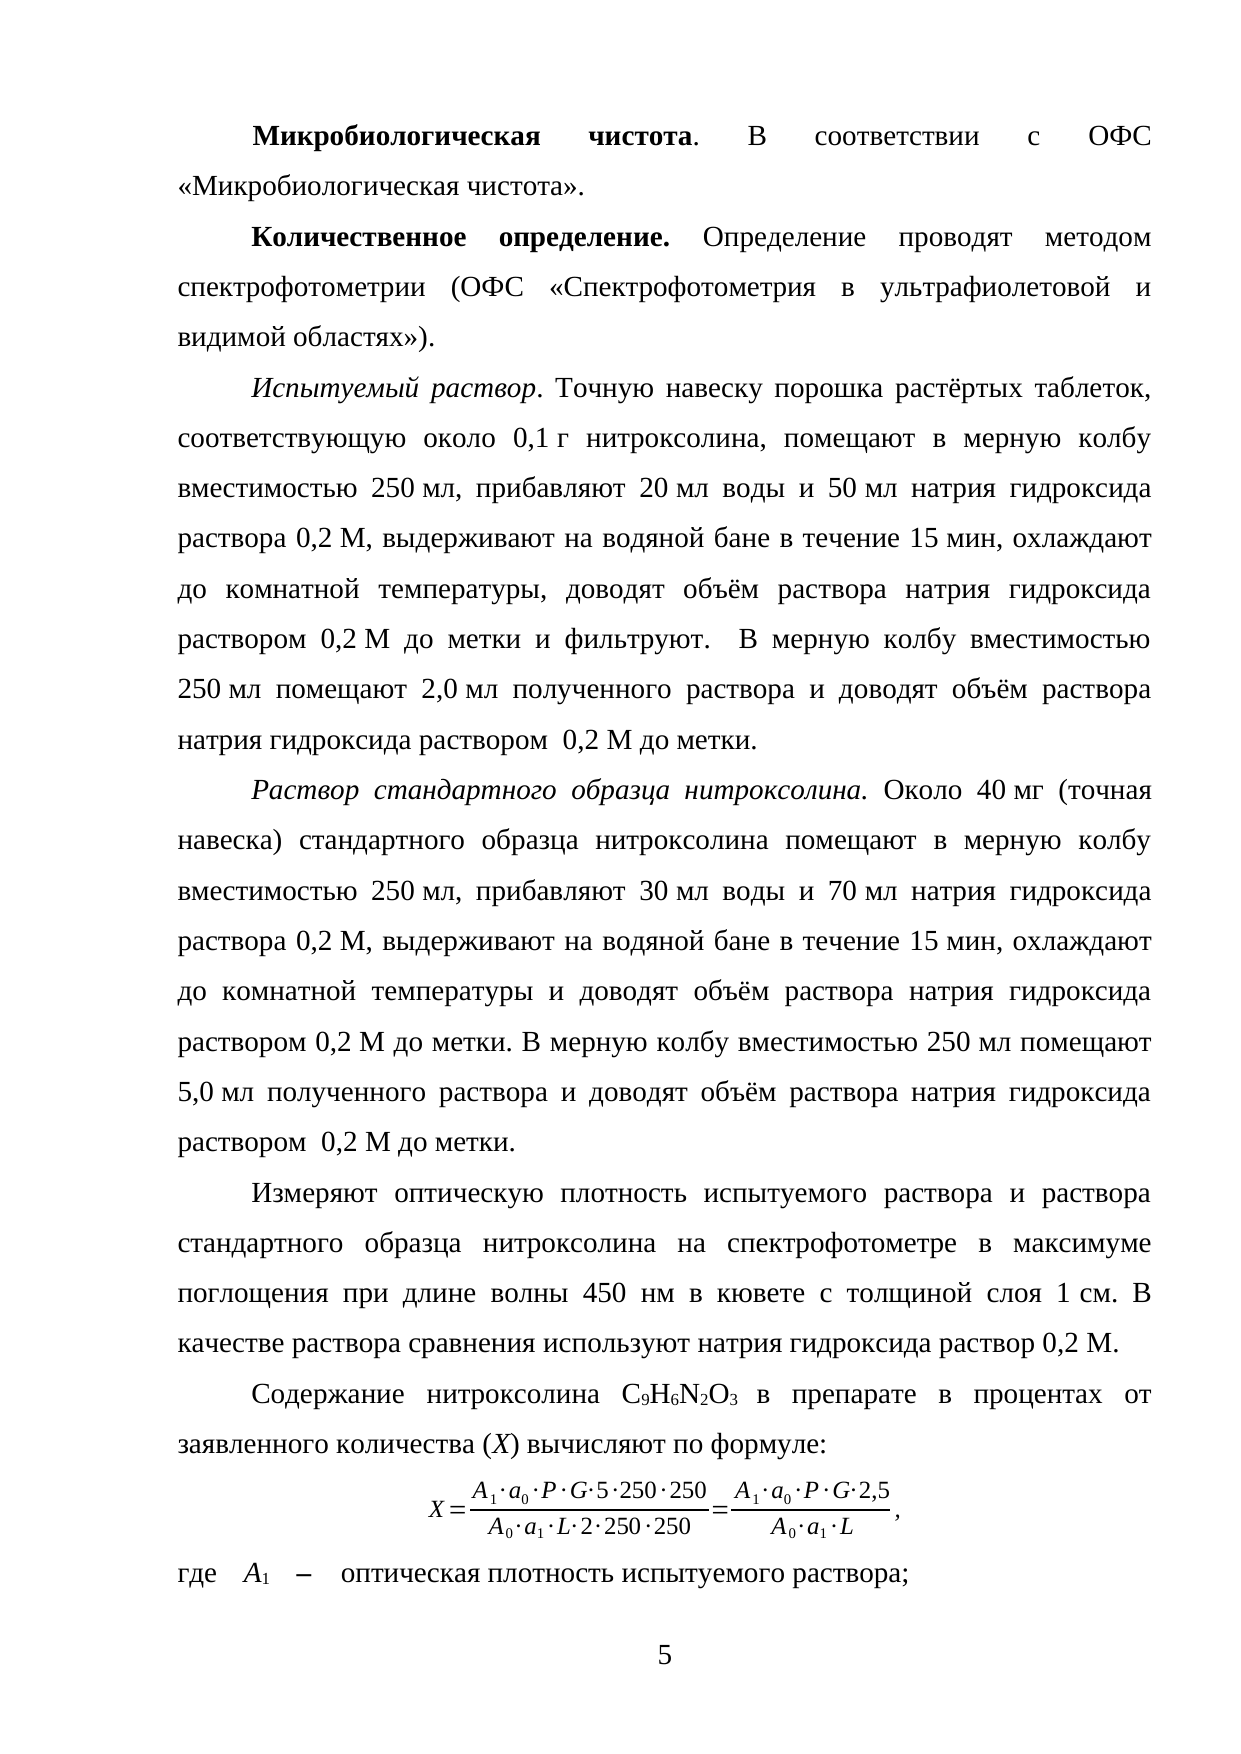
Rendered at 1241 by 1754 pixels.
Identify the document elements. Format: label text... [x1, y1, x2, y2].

table_header где [166, 1555, 232, 1601]
text Испытуемый раствор. Точную навеску порошка растёртых таблеток, соответствующую около 0,1 г нитроксолина, помещают в мерную колбу вместимостью 250 мл, прибавляют 20 мл воды и 50 мл натрия гидроксида раствора 0,2 М, выдерживают на водяной бане в течение 15 мин, охлаждают до комнатной температуры, доводят объём раствора натрия гидроксида раствором 0,2 М до метки и фильтруют. В мерную колбу вместимостью 250 мл помещают 2,0 мл полученного раствора и доводят объём раствора натрия гидроксида раствором 0,2 М до метки. [177, 370, 1152, 755]
table_header – [285, 1555, 329, 1601]
table_header оптическая плотность испытуемого раствора; [329, 1555, 1163, 1601]
text Измеряют оптическую плотность испытуемого раствора и раствора стандартного образца нитроксолина на спектрофотометре в максимуме поглощения при длине волны 450 нм в кювете с толщиной слоя 1 см. В качестве раствора сравнения используют натрия гидроксида раствор 0,2 М. [177, 1175, 1152, 1359]
text Микробиологическая чистота. В соответствии с ОФС «Микробиологическая чистота». [177, 118, 1152, 202]
table_header A1 [232, 1555, 285, 1601]
text Содержание нитроксолина C9H6N2O3 в препарате в процентах от заявленного количества (Х) вычисляют по формуле: [177, 1376, 1152, 1460]
text Раствор стандартного образца нитроксолина. Около 40 мг (точная навеска) стандартного образца нитроксолина помещают в мерную колбу вместимостью 250 мл, прибавляют 30 мл воды и 70 мл натрия гидроксида раствора 0,2 М, выдерживают на водяной бане в течение 15 мин, охлаждают до комнатной температуры и доводят объём раствора натрия гидроксида раствором 0,2 М до метки. В мерную колбу вместимостью 250 мл помещают 5,0 мл полученного раствора и доводят объём раствора натрия гидроксида раствором 0,2 М до метки. [177, 772, 1152, 1158]
text Количественное определение. Определение проводят методом спектрофотометрии (ОФС «Спектрофотометрия в ультрафиолетовой и видимой областях»). [177, 219, 1152, 353]
